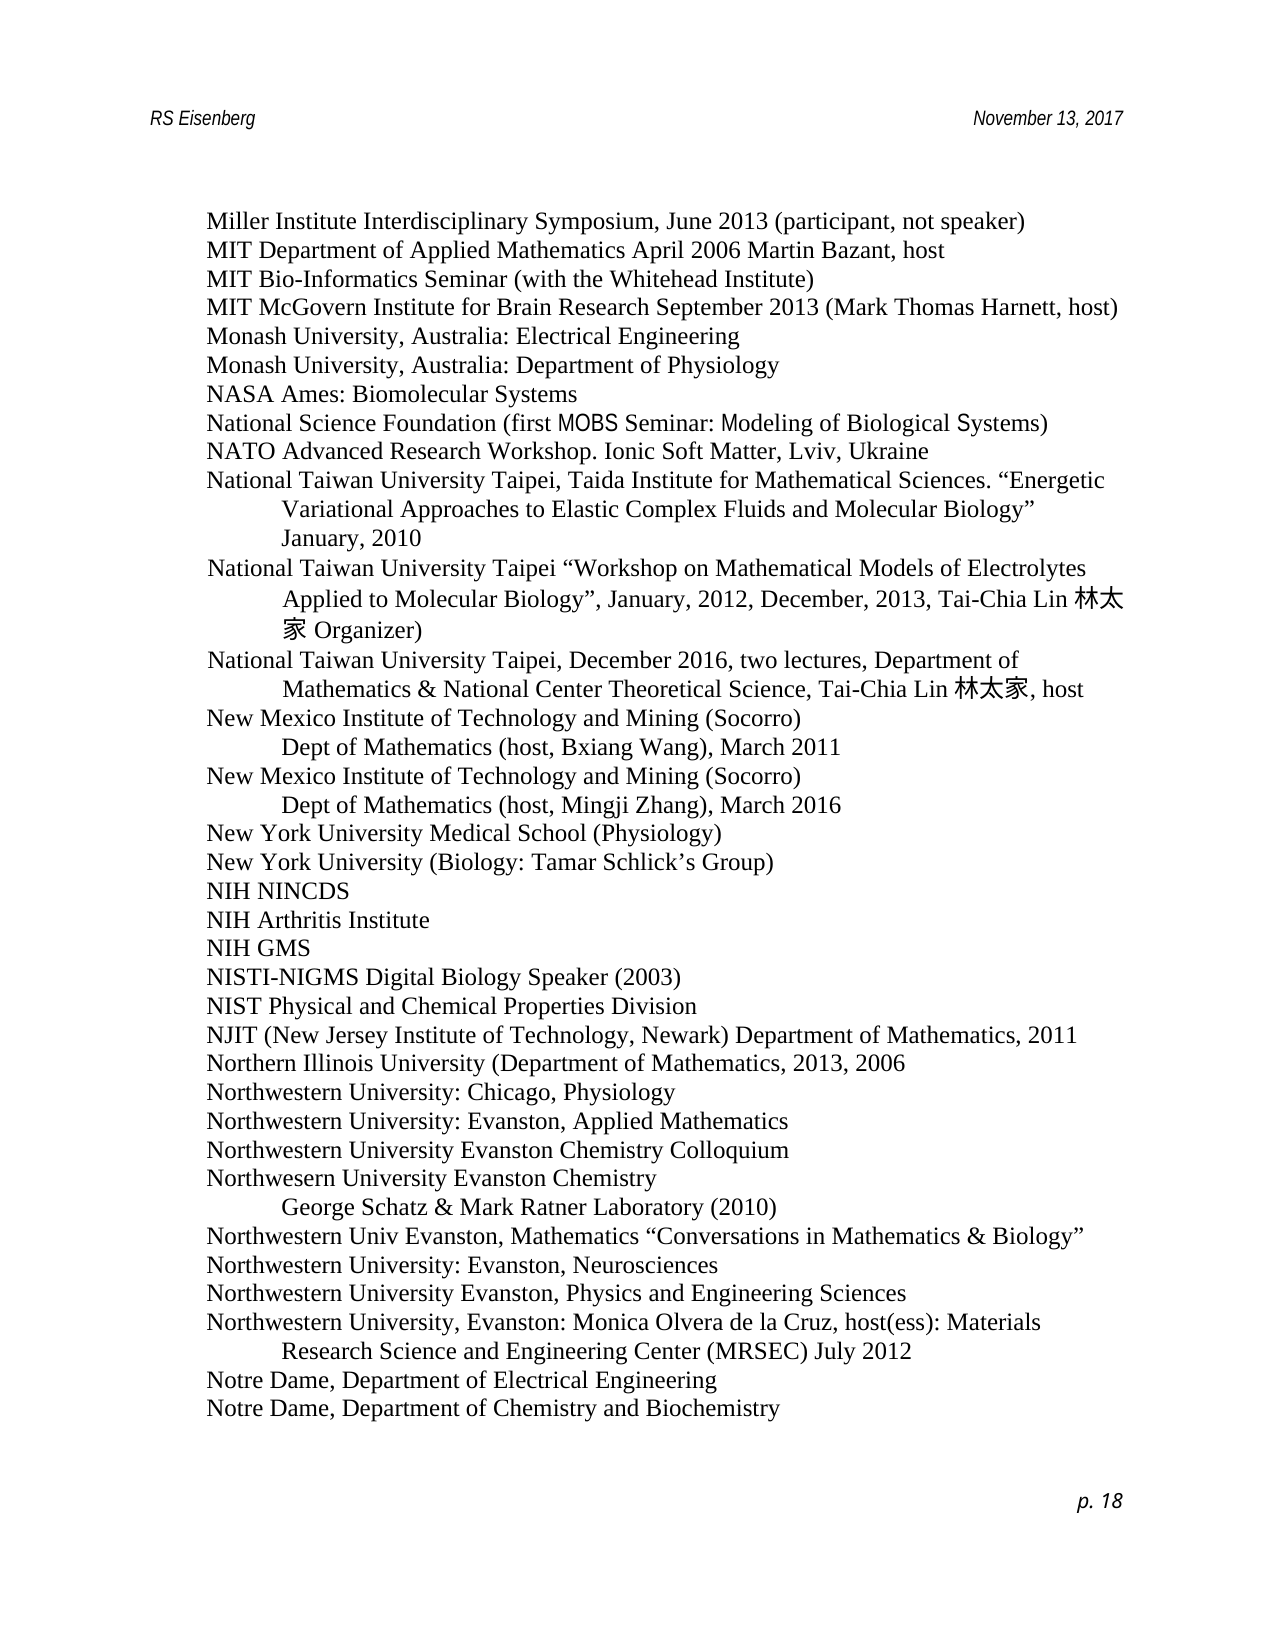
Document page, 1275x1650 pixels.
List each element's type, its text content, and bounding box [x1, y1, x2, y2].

text Notre Dame, Department of Chemistry and Biochemistry [206, 1393, 1125, 1422]
text New Mexico Institute of Technology and Mining (Socorro) Dept of Mathematics (host, Bxiang Wang), March 2011 [206, 703, 1125, 761]
text Northwestern University: Chicago, Physiology [206, 1077, 1125, 1106]
text MIT McGovern Institute for Brain Research September 2013 (Mark Thomas Harnett, host) [206, 292, 1125, 321]
text Monash University, Australia: Department of Physiology [206, 350, 1125, 379]
text NIH NINCDS [206, 876, 1125, 905]
text Northwesern University Evanston Chemistry George Schatz & Mark Ratner Laboratory (2010) [206, 1163, 1125, 1221]
text NATO Advanced Research Workshop. Ionic Soft Matter, Lviv, Ukraine [206, 436, 1125, 465]
text NIH Arthritis Institute [206, 905, 1125, 933]
text National Taiwan University Taipei “Workshop on Mathematical Models of Electrolytes Applied to Molecular Biology”, January, 2012, December, 2013, Tai-Chia Lin 林太家 Organizer) [207, 551, 1125, 645]
text Miller Institute Interdisciplinary Symposium, June 2013 (participant, not speaker) [206, 206, 1125, 235]
text Monash University, Australia: Electrical Engineering [206, 321, 1125, 350]
text NIST Physical and Chemical Properties Division [206, 991, 1125, 1020]
text National Taiwan University Taipei, Taida Institute for Mathematical Sciences. “Energetic Variational Approaches to Elastic Complex Fluids and Molecular Biology” January, 2010 [206, 465, 1125, 551]
text MIT Department of Applied Mathematics April 2006 Martin Bazant, host [206, 235, 1125, 264]
text Northwestern University Evanston Chemistry Colloquium [206, 1135, 1125, 1163]
text Northwestern University, Evanston: Monica Olvera de la Cruz, host(ess): Materials Research Science and Engineering Center (MRSEC) July 2012 [206, 1307, 1125, 1365]
text Notre Dame, Department of Electrical Engineering [206, 1365, 1125, 1393]
text NJIT (New Jersey Institute of Technology, Newark) Department of Mathematics, 2011 [206, 1020, 1125, 1048]
text NIH GMS [206, 933, 1125, 962]
text NISTI-NIGMS Digital Biology Speaker (2003) [206, 962, 1125, 991]
text National Science Foundation (first MOBS Seminar: Modeling of Biological Systems) [206, 407, 1125, 436]
text New Mexico Institute of Technology and Mining (Socorro) Dept of Mathematics (host, Mingji Zhang), March 2016 [206, 761, 1125, 818]
text Northwestern Univ Evanston, Mathematics “Conversations in Mathematics & Biology” [206, 1221, 1125, 1250]
text NASA Ames: Biomolecular Systems [206, 379, 1125, 407]
text National Taiwan University Taipei, December 2016, two lectures, Department of Mathematics & National Center Theoretical Science, Tai-Chia Lin 林太家, host [207, 645, 1125, 703]
text Northern Illinois University (Department of Mathematics, 2013, 2006 [206, 1048, 1125, 1077]
text New York University Medical School (Physiology) [206, 818, 1125, 847]
text Northwestern University: Evanston, Applied Mathematics [206, 1106, 1125, 1135]
text MIT Bio-Informatics Seminar (with the Whitehead Institute) [206, 264, 1125, 292]
text New York University (Biology: Tamar Schlick’s Group) [206, 847, 1125, 876]
text Northwestern University: Evanston, Neurosciences [206, 1250, 1125, 1278]
text Northwestern University Evanston, Physics and Engineering Sciences [206, 1278, 1125, 1307]
